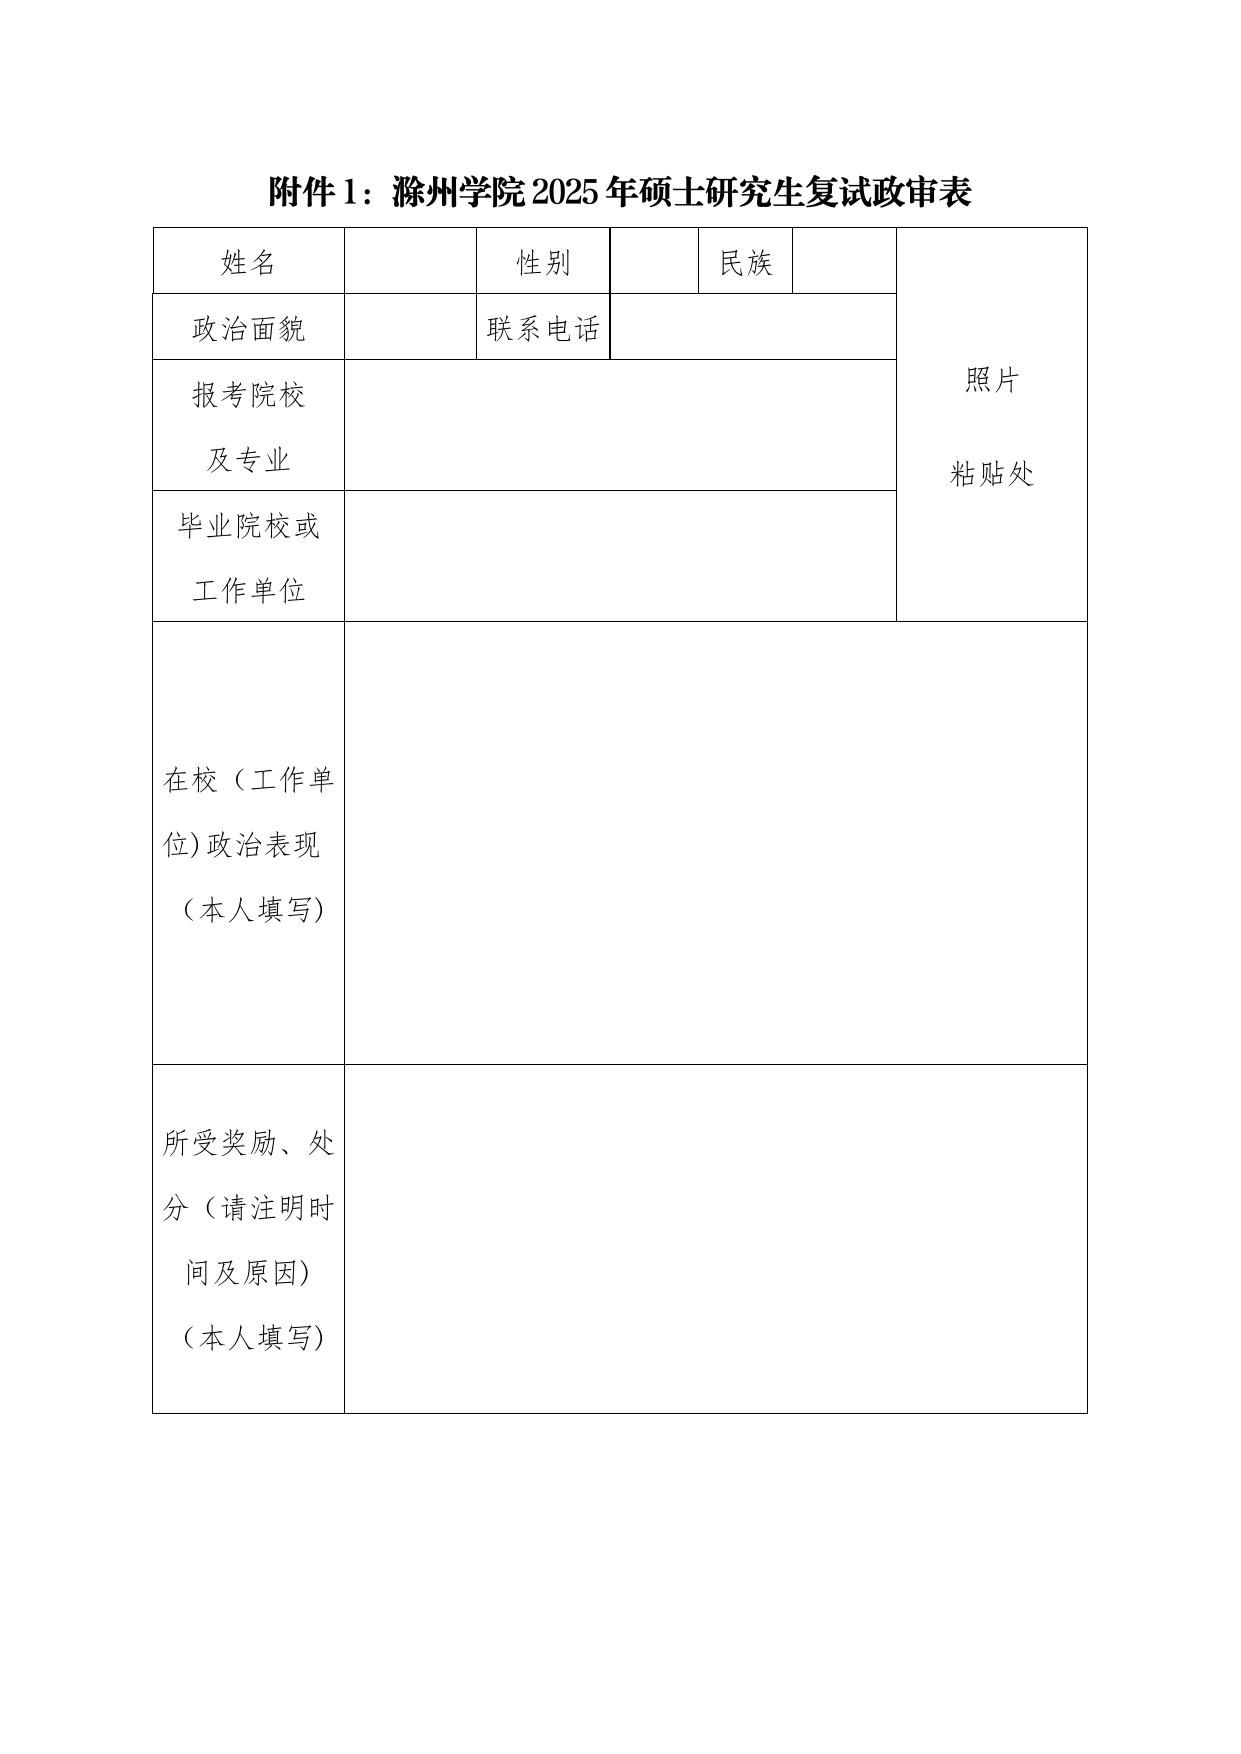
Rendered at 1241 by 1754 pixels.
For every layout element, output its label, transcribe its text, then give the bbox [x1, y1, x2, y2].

table_header [345, 228, 476, 293]
table_cell 所受奖励、处分（请注明时间及原因) （本人填写) [153, 1065, 344, 1412]
table_cell 报考院校 及专业 [153, 360, 344, 490]
table_header 民族 [699, 228, 792, 293]
table_cell 毕业院校或 工作单位 [153, 491, 344, 621]
table_header 姓名 [154, 228, 344, 293]
table_cell [345, 294, 476, 359]
table_cell 联系电话 [477, 294, 609, 359]
table_cell 政治面貌 [153, 294, 344, 359]
table_cell [345, 1065, 1087, 1412]
table_header [611, 228, 698, 293]
table_header 照片 粘贴处 [897, 228, 1087, 621]
table_cell [345, 491, 896, 621]
table_header [793, 228, 896, 293]
table_cell 在校（工作单位)政治表现 （本人填写) [153, 622, 344, 1064]
table_cell [345, 622, 1087, 1064]
table_cell [345, 360, 896, 490]
text 附件1：滁州学院2025年硕士研究生复试政审表 [187, 162, 1053, 227]
table_header 性别 [477, 228, 609, 293]
table_cell [611, 294, 896, 359]
